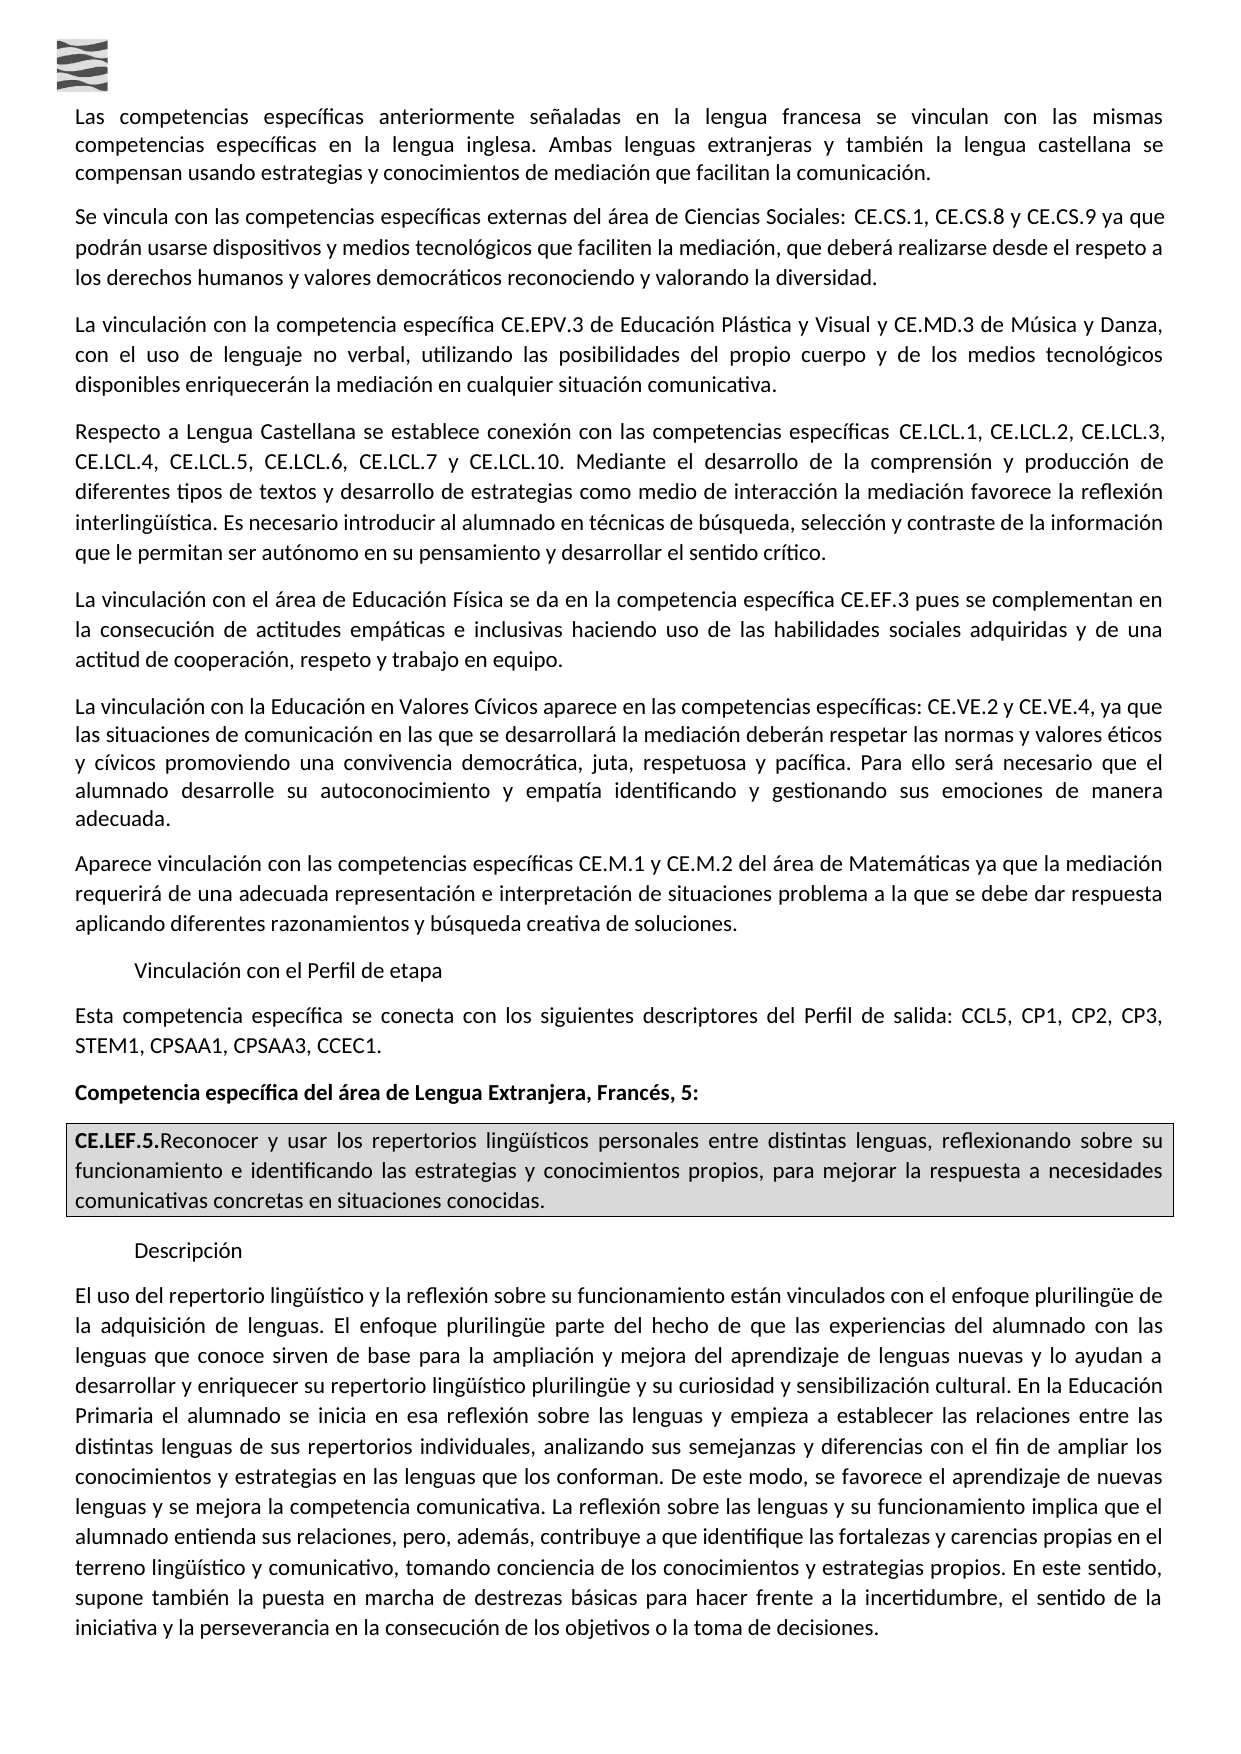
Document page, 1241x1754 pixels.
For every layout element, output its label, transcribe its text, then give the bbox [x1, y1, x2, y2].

subtitle Descripción [134, 1236, 1165, 1264]
text La vinculación con el área de Educación Física se da en la competencia específica CE.EF.3 pues se complementan en la consecución de actitudes empáticas e inclusivas haciendo uso de las habilidades sociales adquiridas y de una actitud de cooperación, respeto y trabajo en equipo. [75, 585, 1165, 673]
text CE.LEF.5.Reconocer y usar los repertorios lingüísticos personales entre distintas lenguas, reflexionando sobre su funcionamiento e identificando las estrategias y conocimientos propios, para mejorar la respuesta a necesidades comunicativas concretas en situaciones conocidas. [67, 1124, 1173, 1216]
text Aparece vinculación con las competencias específicas CE.M.1 y CE.M.2 del área de Matemáticas ya que la mediación requerirá de una adecuada representación e interpretación de situaciones problema a la que se debe dar respuesta aplicando diferentes razonamientos y búsqueda creativa de soluciones. [75, 849, 1165, 937]
text La vinculación con la Educación en Valores Cívicos aparece en las competencias específicas: CE.VE.2 y CE.VE.4, ya que las situaciones de comunicación en las que se desarrollará la mediación deberán respetar las normas y valores éticos y cívicos promoviendo una convivencia democrática, juta, respetuosa y pacífica. Para ello será necesario que el alumnado desarrolle su autoconocimiento y empatía identificando y gestionando sus emociones de manera adecuada. [75, 692, 1165, 832]
text El uso del repertorio lingüístico y la reflexión sobre su funcionamiento están vinculados con el enfoque plurilingüe de la adquisición de lenguas. El enfoque plurilingüe parte del hecho de que las experiencias del alumnado con las lenguas que conoce sirven de base para la ampliación y mejora del aprendizaje de lenguas nuevas y lo ayudan a desarrollar y enriquecer su repertorio lingüístico plurilingüe y su curiosidad y sensibilización cultural. En la Educación Primaria el alumnado se inicia en esa reflexión sobre las lenguas y empieza a establecer las relaciones entre las distintas lenguas de sus repertorios individuales, analizando sus semejanzas y diferencias con el fin de ampliar los conocimientos y estrategias en las lenguas que los conforman. De este modo, se favorece el aprendizaje de nuevas lenguas y se mejora la competencia comunicativa. La reflexión sobre las lenguas y su funcionamiento implica que el alumnado entienda sus relaciones, pero, además, contribuye a que identifique las fortalezas y carencias propias en el terreno lingüístico y comunicativo, tomando conciencia de los conocimientos y estrategias propios. En este sentido, supone también la puesta en marcha de destrezas básicas para hacer frente a la incertidumbre, el sentido de la iniciativa y la perseverancia en la consecución de los objetivos o la toma de decisiones. [75, 1281, 1165, 1641]
text La vinculación con la competencia específica CE.EPV.3 de Educación Plástica y Visual y CE.MD.3 de Música y Danza, con el uso de lenguaje no verbal, utilizando las posibilidades del propio cuerpo y de los medios tecnológicos disponibles enriquecerán la mediación en cualquier situación comunicativa. [75, 310, 1165, 398]
text Las competencias específicas anteriormente señaladas en la lengua francesa se vinculan con las mismas competencias específicas en la lengua inglesa. Ambas lenguas extranjeras y también la lengua castellana se compensan usando estrategias y conocimientos de mediación que facilitan la comunicación. [75, 102, 1165, 186]
text Respecto a Lengua Castellana se establece conexión con las competencias específicas CE.LCL.1, CE.LCL.2, CE.LCL.3, CE.LCL.4, CE.LCL.5, CE.LCL.6, CE.LCL.7 y CE.LCL.10. Mediante el desarrollo de la comprensión y producción de diferentes tipos de textos y desarrollo de estrategias como medio de interacción la mediación favorece la reflexión interlingüística. Es necesario introducir al alumnado en técnicas de búsqueda, selección y contraste de la información que le permitan ser autónomo en su pensamiento y desarrollar el sentido crítico. [75, 417, 1165, 566]
subtitle Vinculación con el Perfil de etapa [134, 956, 1165, 984]
text Esta competencia específica se conecta con los siguientes descriptores del Perfil de salida: CCL5, CP1, CP2, CP3, STEM1, CPSAA1, CPSAA3, CCEC1. [75, 1001, 1165, 1059]
subtitle Competencia específica del área de Lengua Extranjera, Francés, 5: [75, 1078, 1165, 1106]
text Se vincula con las competencias específicas externas del área de Ciencias Sociales: CE.CS.1, CE.CS.8 y CE.CS.9 ya que podrán usarse dispositivos y medios tecnológicos que faciliten la mediación, que deberá realizarse desde el respeto a los derechos humanos y valores democráticos reconociendo y valorando la diversidad. [75, 202, 1165, 291]
